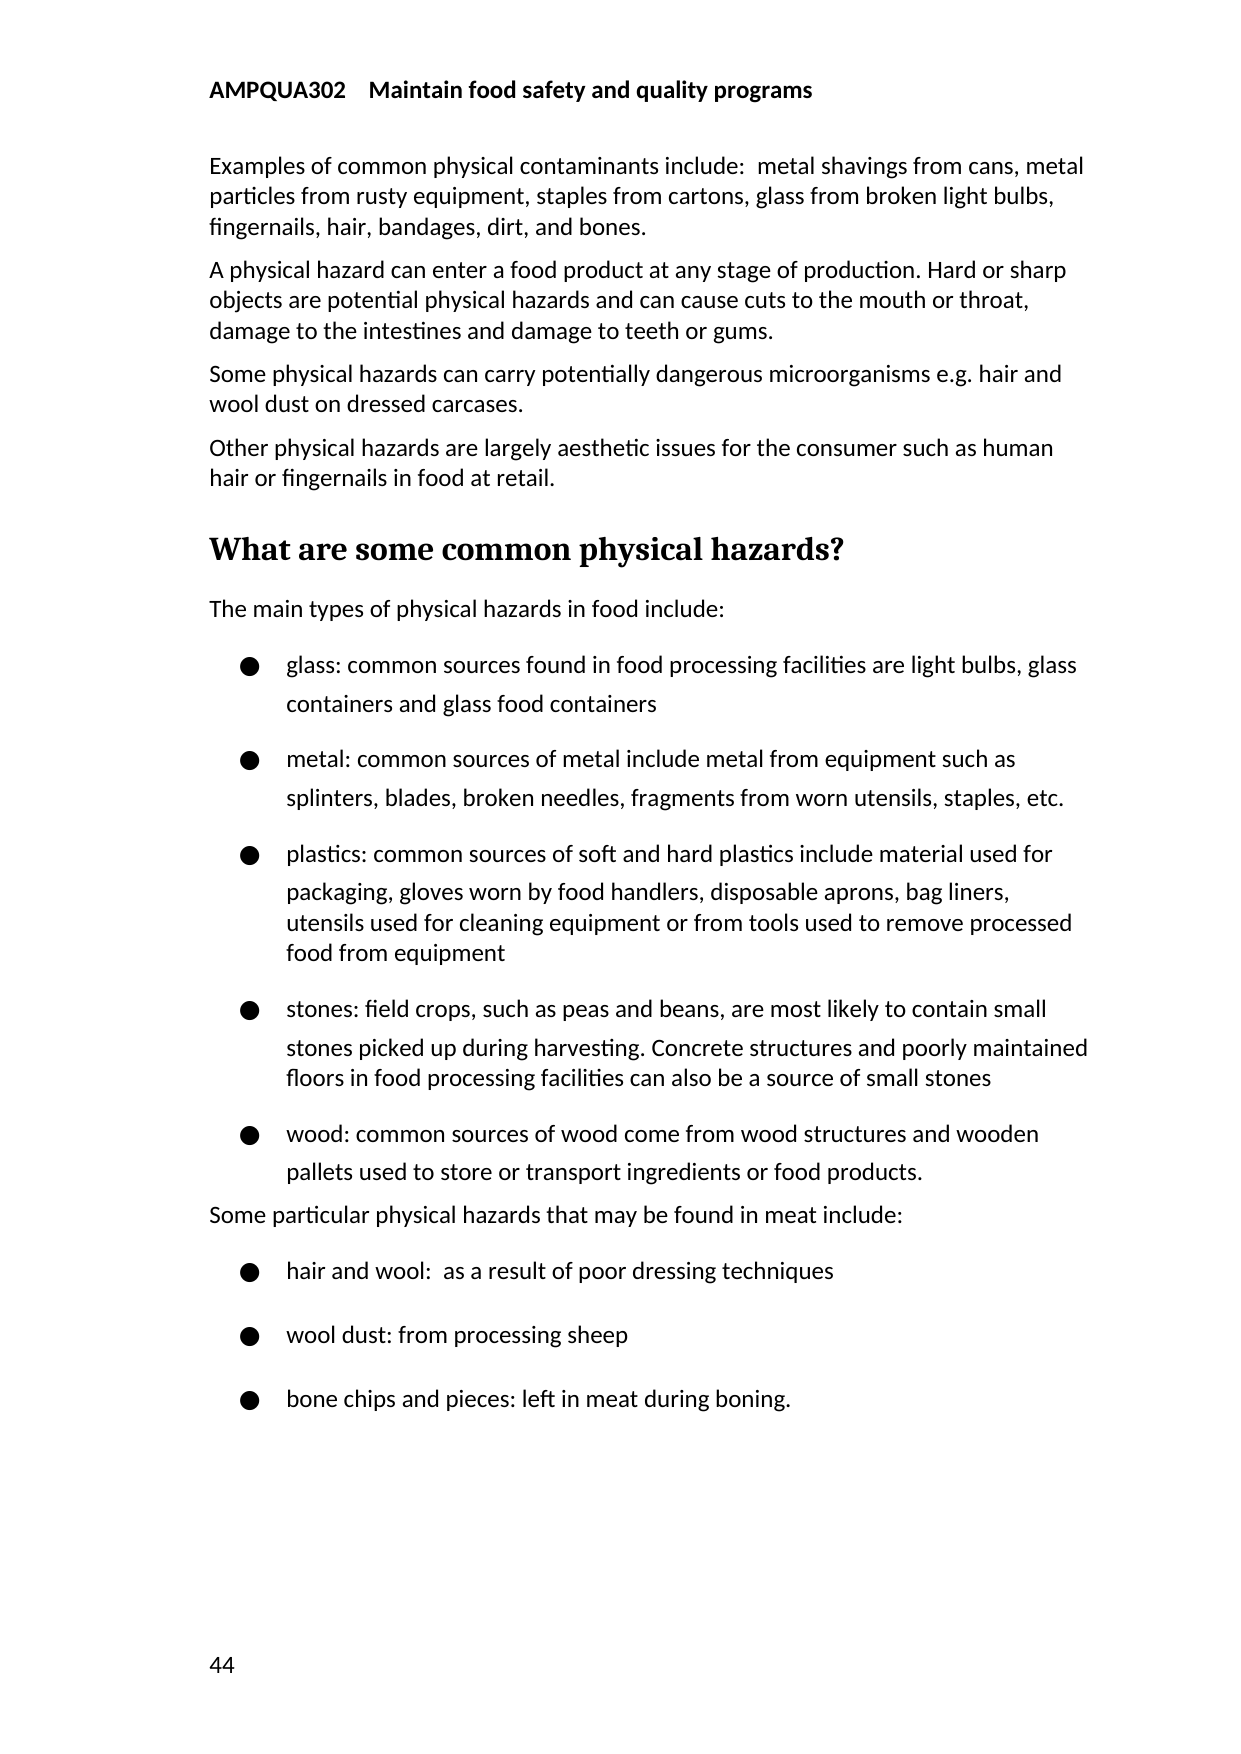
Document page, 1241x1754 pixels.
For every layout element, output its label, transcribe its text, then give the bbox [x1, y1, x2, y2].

text The main types of physical hazards in food include: [209, 593, 1090, 624]
text Some physical hazards can carry potentially dangerous microorganisms e.g. hair and wool dust on dressed carcases. [209, 358, 1090, 419]
list stones: field crops, such as peas and beans, are most likely to contain small stones picked up during harvesting. Concrete structures and poorly maintained floors in food processing facilities can also be a source of small stones [239, 980, 1090, 1093]
text A physical hazard can enter a food product at any stage of production. Hard or sharp objects are potential physical hazards and can cause cuts to the mouth or throat, damage to the intestines and damage to teeth or gums. [209, 254, 1090, 346]
list hair and wool: as a result of poor dressing techniques [239, 1242, 1090, 1294]
list wool dust: from processing sheep [239, 1306, 1090, 1357]
text Some particular physical hazards that may be found in meat include: [209, 1199, 1090, 1230]
list metal: common sources of metal include metal from equipment such as splinters, blades, broken needles, fragments from worn utensils, staples, etc. [239, 731, 1090, 813]
text What are some common physical hazards? [209, 530, 1090, 568]
list glass: common sources found in food processing facilities are light bulbs, glass containers and glass food containers [239, 637, 1090, 718]
list wood: common sources of wood come from wood structures and wooden pallets used to store or transport ingredients or food products. [239, 1105, 1090, 1187]
list plastics: common sources of soft and hard plastics include material used for packaging, gloves worn by food handlers, disposable aprons, bag liners, utensils used for cleaning equipment or from tools used to remove processed food from equipment [239, 825, 1090, 968]
text Examples of common physical contaminants include: metal shavings from cans, metal particles from rusty equipment, staples from cartons, glass from broken light bulbs, fingernails, hair, bandages, dirt, and bones. [209, 150, 1090, 242]
list bone chips and pieces: left in meat during boning. [239, 1370, 1090, 1421]
text Other physical hazards are largely aesthetic issues for the consumer such as human hair or fingernails in food at retail. [209, 432, 1090, 493]
